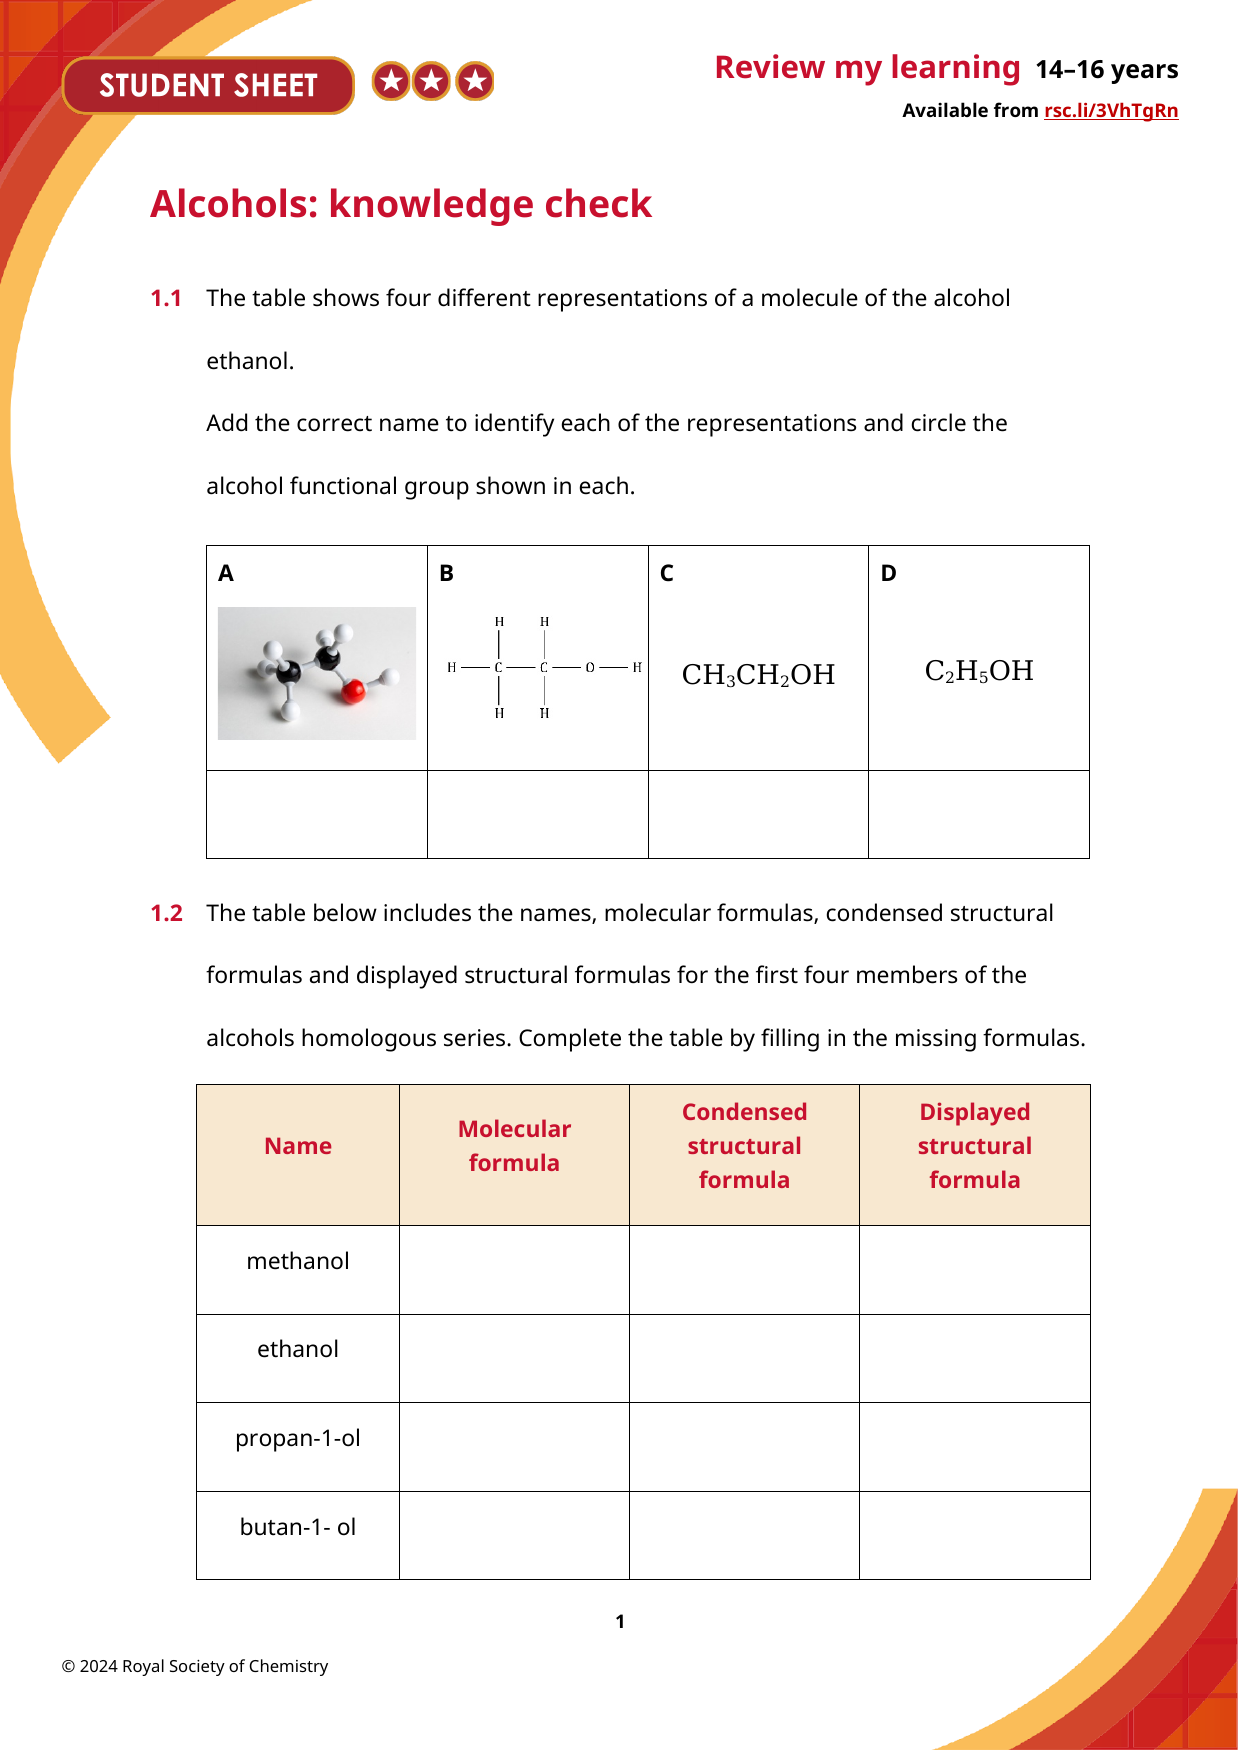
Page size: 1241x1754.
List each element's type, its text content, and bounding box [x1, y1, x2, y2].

table_cell [860, 1315, 1090, 1402]
table_cell [630, 1492, 859, 1579]
table_cell [428, 771, 648, 858]
list The table below includes the names, molecular formulas, condensed structural formulas and displayed structural formulas for the first four members of the alcohols homologous series. Complete the table by filling in the missing formulas. [150, 897, 1090, 1053]
list The table shows four different representations of a molecule of the alcohol ethanol. [150, 282, 1090, 376]
table_cell [860, 1492, 1090, 1579]
table_cell [630, 1403, 859, 1491]
table_header D C2H5OH [869, 546, 1089, 769]
table_cell [869, 771, 1089, 858]
table_cell [630, 1315, 859, 1402]
table_header B [428, 546, 648, 769]
text Alcohols: knowledge check [150, 177, 1090, 228]
table_cell [630, 1226, 859, 1314]
table_cell ethanol [197, 1315, 399, 1402]
table_cell [860, 1403, 1090, 1491]
table_header Displayed structural formula [860, 1085, 1090, 1225]
table_cell propan-1-ol [197, 1403, 399, 1491]
table_cell methanol [197, 1226, 399, 1314]
table_header A [207, 546, 427, 769]
table_header Molecular formula [400, 1085, 629, 1225]
table_header C CH3CH2OH [649, 546, 868, 769]
table_cell [400, 1315, 629, 1402]
table_cell [400, 1403, 629, 1491]
text Add the correct name to identify each of the representations and circle the alcohol functional group shown in each. [206, 407, 1090, 501]
table_cell [649, 771, 868, 858]
table_cell [400, 1226, 629, 1314]
table_cell butan-1- ol [197, 1492, 399, 1579]
table_cell [207, 771, 427, 858]
picture [0, 0, 1238, 1750]
table_header Name [197, 1085, 399, 1225]
table_cell [400, 1492, 629, 1579]
table_cell [860, 1226, 1090, 1314]
table_header Condensed structural formula [630, 1085, 859, 1225]
